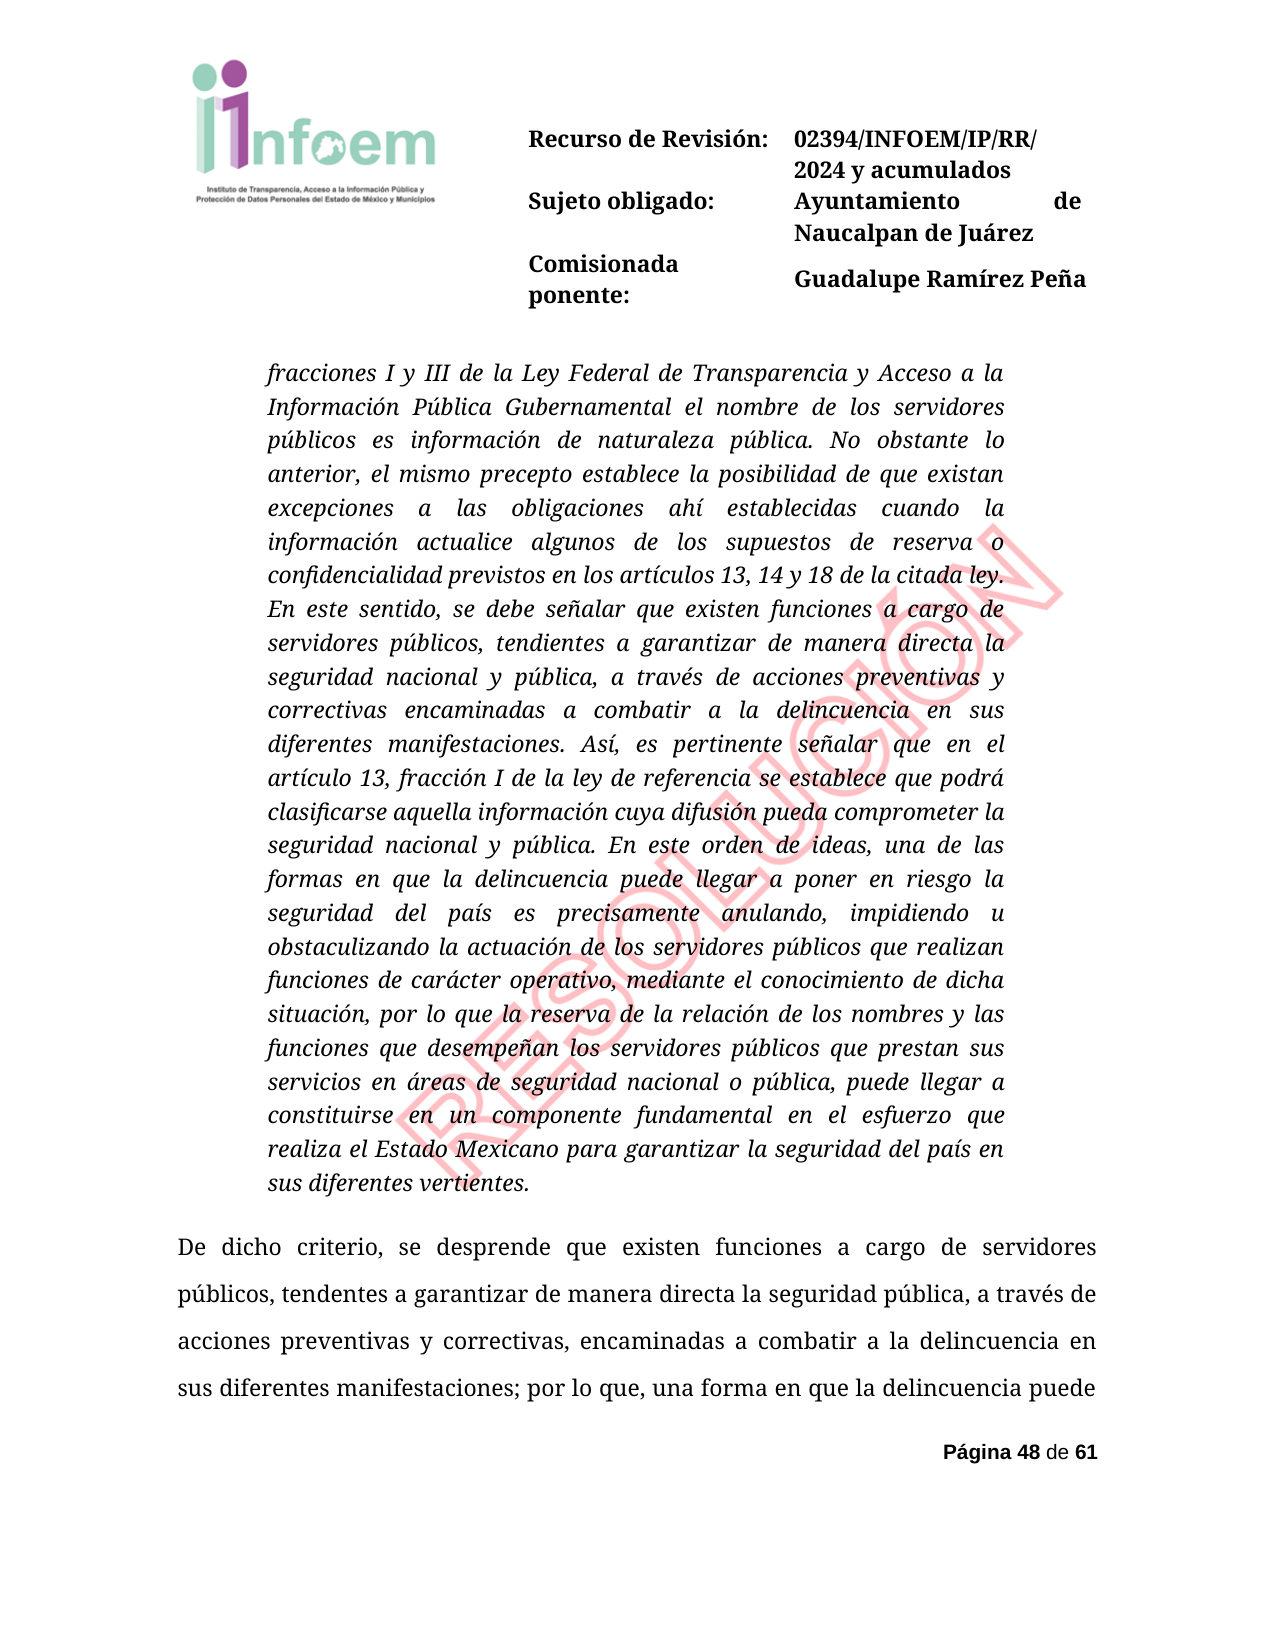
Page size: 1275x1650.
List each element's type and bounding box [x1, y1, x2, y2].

picture [72, 0, 1275, 1650]
text [177, 1231, 1098, 1403]
text [267, 357, 1008, 1198]
